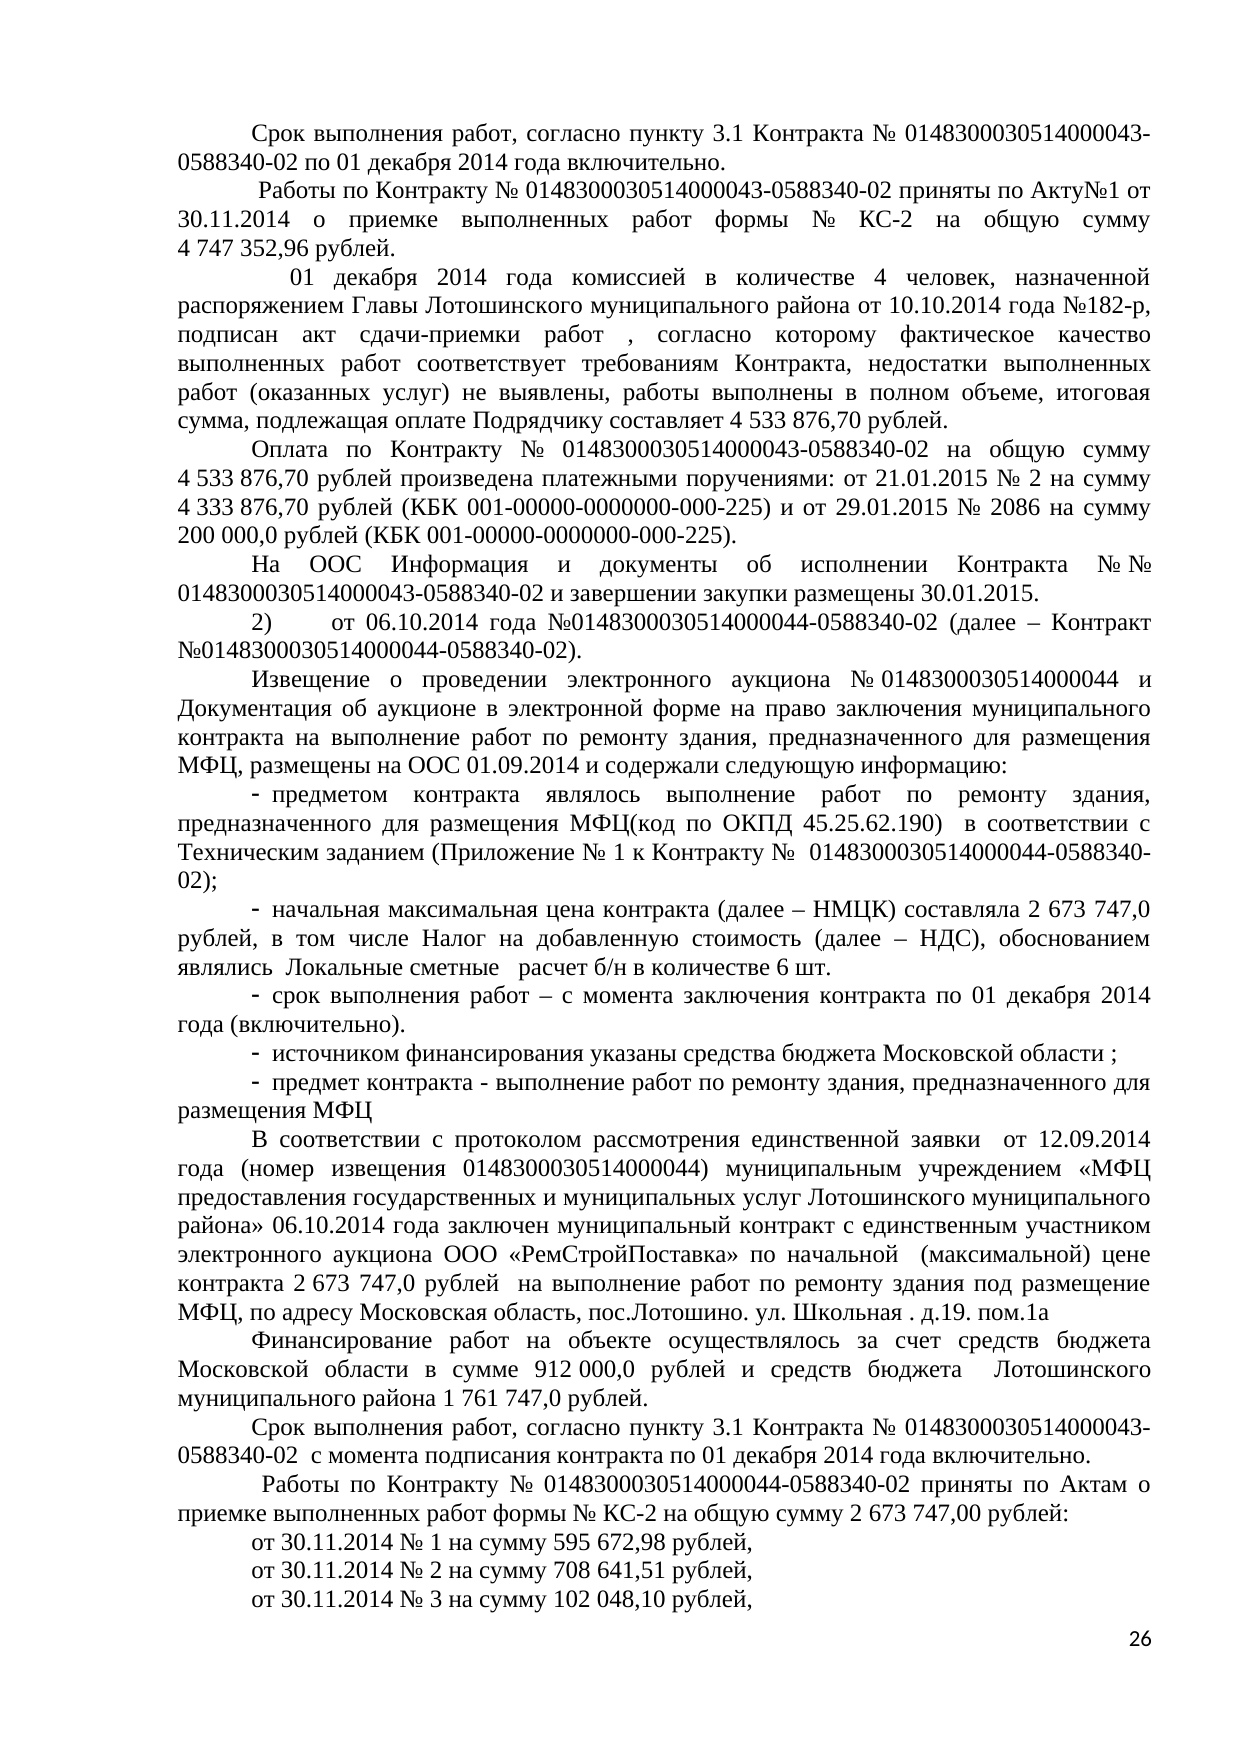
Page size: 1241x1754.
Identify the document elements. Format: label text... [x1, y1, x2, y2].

text В соответствии с протоколом рассмотрения единственной заявки от 12.09.2014 года (номер извещения 0148300030514000044) муниципальным учреждением «МФЦ предоставления государственных и муниципальных услуг Лотошинского муниципального района» 06.10.2014 года заключен муниципальный контракт с единственным участником электронного аукциона ООО «РемСтройПоставка» по начальной (максимальной) цене контракта 2 673 747,0 рублей на выполнение работ по ремонту здания под размещение МФЦ, по адресу Московская область, пос.Лотошино. ул. Школьная . д.19. пом.1а [177, 1124, 1152, 1326]
text Работы по Контракту № 0148300030514000044-0588340-02 приняты по Актам о приемке выполненных работ формы № КС-2 на общую сумму 2 673 747,00 рублей: [177, 1469, 1152, 1527]
text Извещение о проведении электронного аукциона № 0148300030514000044 и Документация об аукционе в электронной форме на право заключения муниципального контракта на выполнение работ по ремонту здания, предназначенного для размещения МФЦ, размещены на ООС 01.09.2014 и содержали следующую информацию: [177, 664, 1152, 779]
text Финансирование работ на объекте осуществлялось за счет средств бюджета Московской области в сумме 912 000,0 рублей и средств бюджета Лотошинского муниципального района 1 761 747,0 рублей. [177, 1326, 1152, 1412]
text Срок выполнения работ, согласно пункту 3.1 Контракта № 0148300030514000043-0588340-02 с момента подписания контракта по 01 декабря 2014 года включительно. [177, 1412, 1152, 1469]
list предметом контракта являлось выполнение работ по ремонту здания, предназначенного для размещения МФЦ(код по ОКПД 45.25.62.190) в соответствии с Техническим заданием (Приложение № 1 к Контракту № 0148300030514000044-0588340-02); [177, 779, 1152, 894]
text Оплата по Контракту № 0148300030514000043-0588340-02 на общую сумму 4 533 876,70 рублей произведена платежными поручениями: от 21.01.2015 № 2 на сумму 4 333 876,70 рублей (КБК 001-00000-0000000-000-225) и от 29.01.2015 № 2086 на сумму 200 000,0 рублей (КБК 001-00000-0000000-000-225). [177, 434, 1152, 549]
list источником финансирования указаны средства бюджета Московской области ; [177, 1038, 1152, 1067]
list от 06.10.2014 года №0148300030514000044-0588340-02 (далее – Контракт №0148300030514000044-0588340-02). [177, 607, 1152, 664]
text от 30.11.2014 № 1 на сумму 595 672,98 рублей, [177, 1527, 1152, 1556]
text 01 декабря 2014 года комиссией в количестве 4 человек, назначенной распоряжением Главы Лотошинского муниципального района от 10.10.2014 года №182-р, подписан акт сдачи-приемки работ , согласно которому фактическое качество выполненных работ соответствует требованиям Контракта, недостатки выполненных работ (оказанных услуг) не выявлены, работы выполнены в полном объеме, итоговая сумма, подлежащая оплате Подрядчику составляет 4 533 876,70 рублей. [177, 262, 1152, 434]
text от 30.11.2014 № 3 на сумму 102 048,10 рублей, [177, 1584, 1152, 1613]
text от 30.11.2014 № 2 на сумму 708 641,51 рублей, [177, 1556, 1152, 1584]
text Работы по Контракту № 0148300030514000043-0588340-02 приняты по Акту№1 от 30.11.2014 о приемке выполненных работ формы № КС-2 на общую сумму 4 747 352,96 рублей. [177, 176, 1152, 262]
list начальная максимальная цена контракта (далее – НМЦК) составляла 2 673 747,0 рублей, в том числе Налог на добавленную стоимость (далее – НДС), обоснованием являлись Локальные сметные расчет б/н в количестве 6 шт. [177, 894, 1152, 981]
list предмет контракта - выполнение работ по ремонту здания, предназначенного для размещения МФЦ [177, 1067, 1152, 1124]
text На ООС Информация и документы об исполнении Контракта № № 0148300030514000043-0588340-02 и завершении закупки размещены 30.01.2015. [177, 549, 1152, 607]
text Срок выполнения работ, согласно пункту 3.1 Контракта № 0148300030514000043-0588340-02 по 01 декабря 2014 года включительно. [177, 118, 1152, 176]
list срок выполнения работ – с момента заключения контракта по 01 декабря 2014 года (включительно). [177, 981, 1152, 1038]
